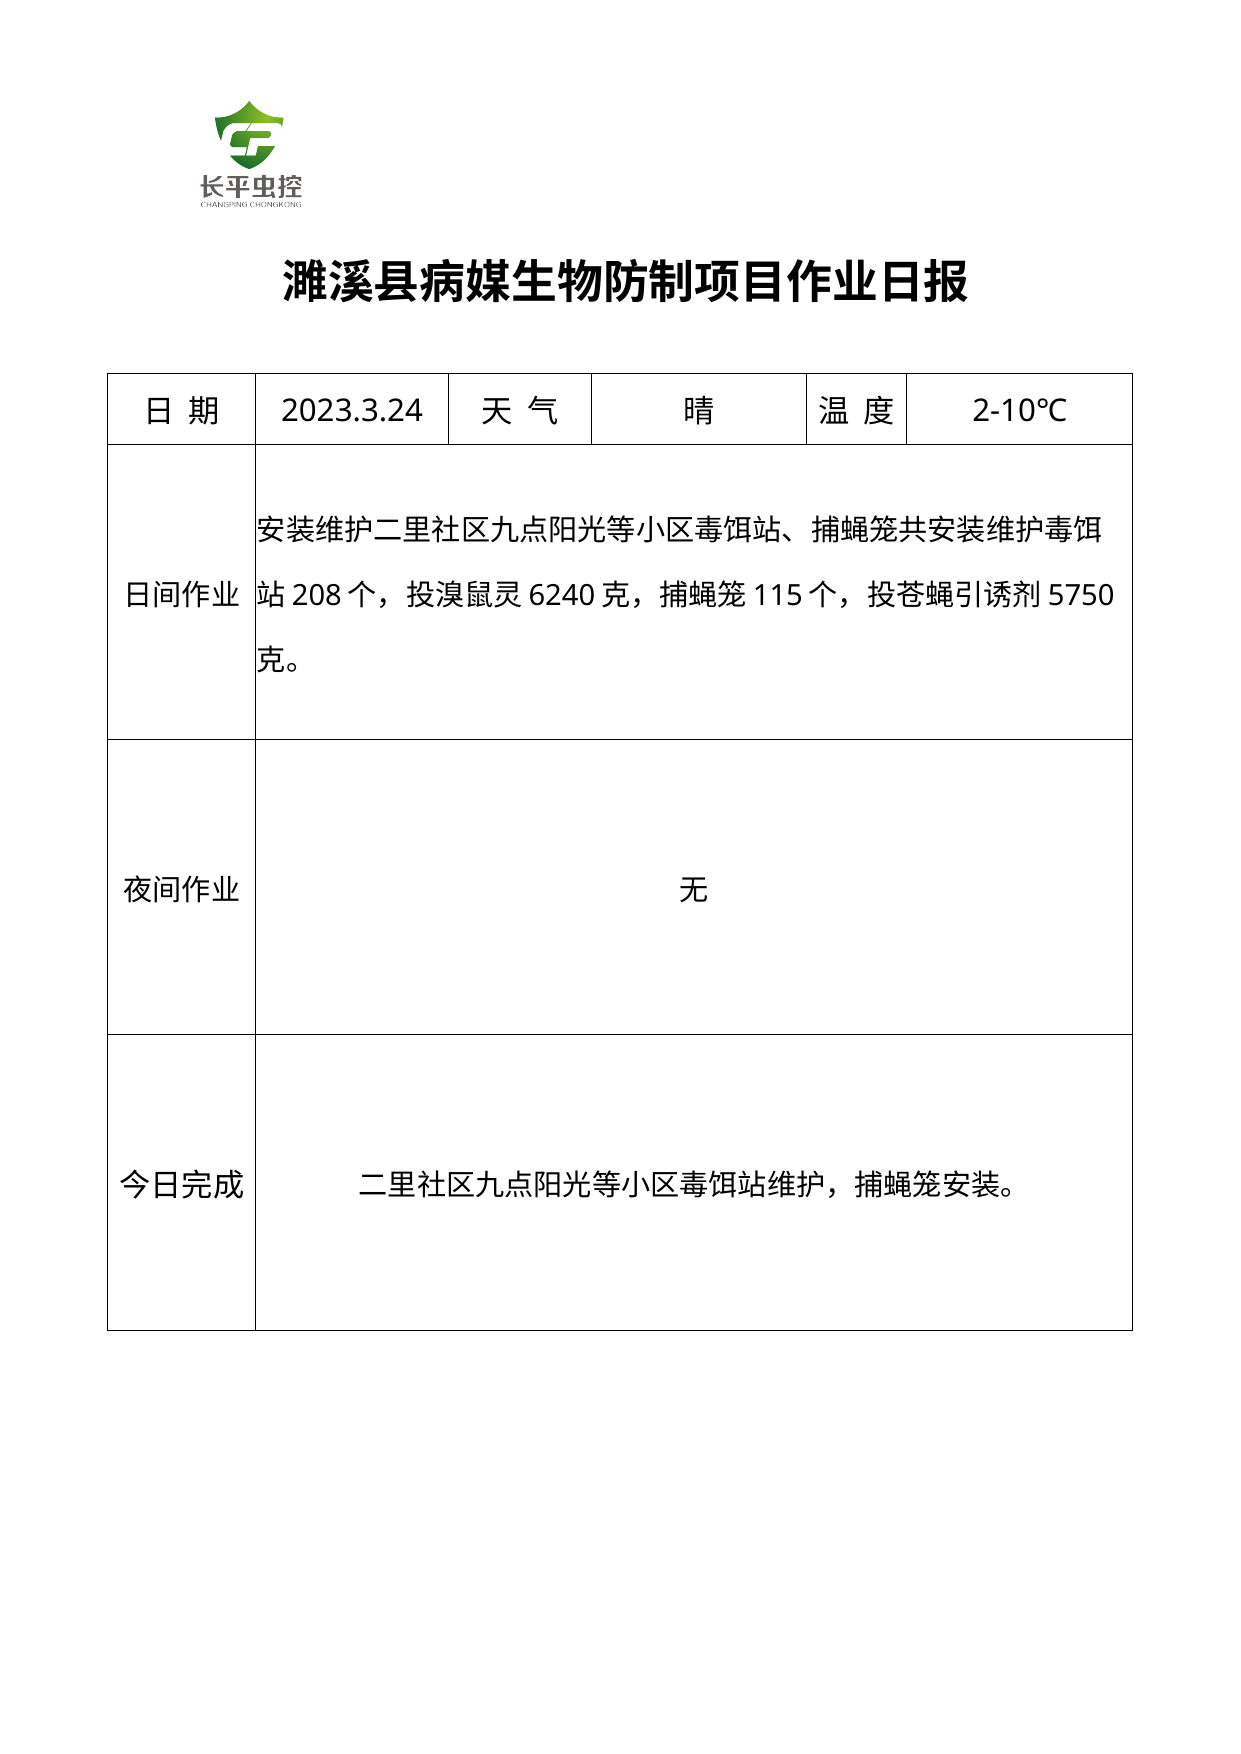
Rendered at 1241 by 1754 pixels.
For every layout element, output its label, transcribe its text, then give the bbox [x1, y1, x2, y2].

table_cell 今日完成 [108, 1035, 255, 1329]
table_header 温 度 [807, 374, 906, 443]
table_cell 无 [256, 740, 1132, 1034]
table_header 晴 [592, 374, 806, 443]
table_header 2-10℃ [907, 374, 1132, 443]
table_cell 日间作业 [108, 445, 255, 739]
table_cell 安装维护二里社区九点阳光等小区毒饵站、捕蝇笼共安装维护毒饵站208个，投溴鼠灵6240克，捕蝇笼115个，投苍蝇引诱剂5750克。 [256, 445, 1132, 739]
table_header 日 期 [108, 374, 255, 443]
table_header 天 气 [449, 374, 591, 443]
table_header 2023.3.24 [256, 374, 448, 443]
table_cell 二里社区九点阳光等小区毒饵站维护，捕蝇笼安装。 [256, 1035, 1132, 1329]
table_cell 夜间作业 [108, 740, 255, 1034]
picture [187, 90, 315, 218]
text 濉溪县病媒生物防制项目作业日报 [187, 229, 1053, 327]
